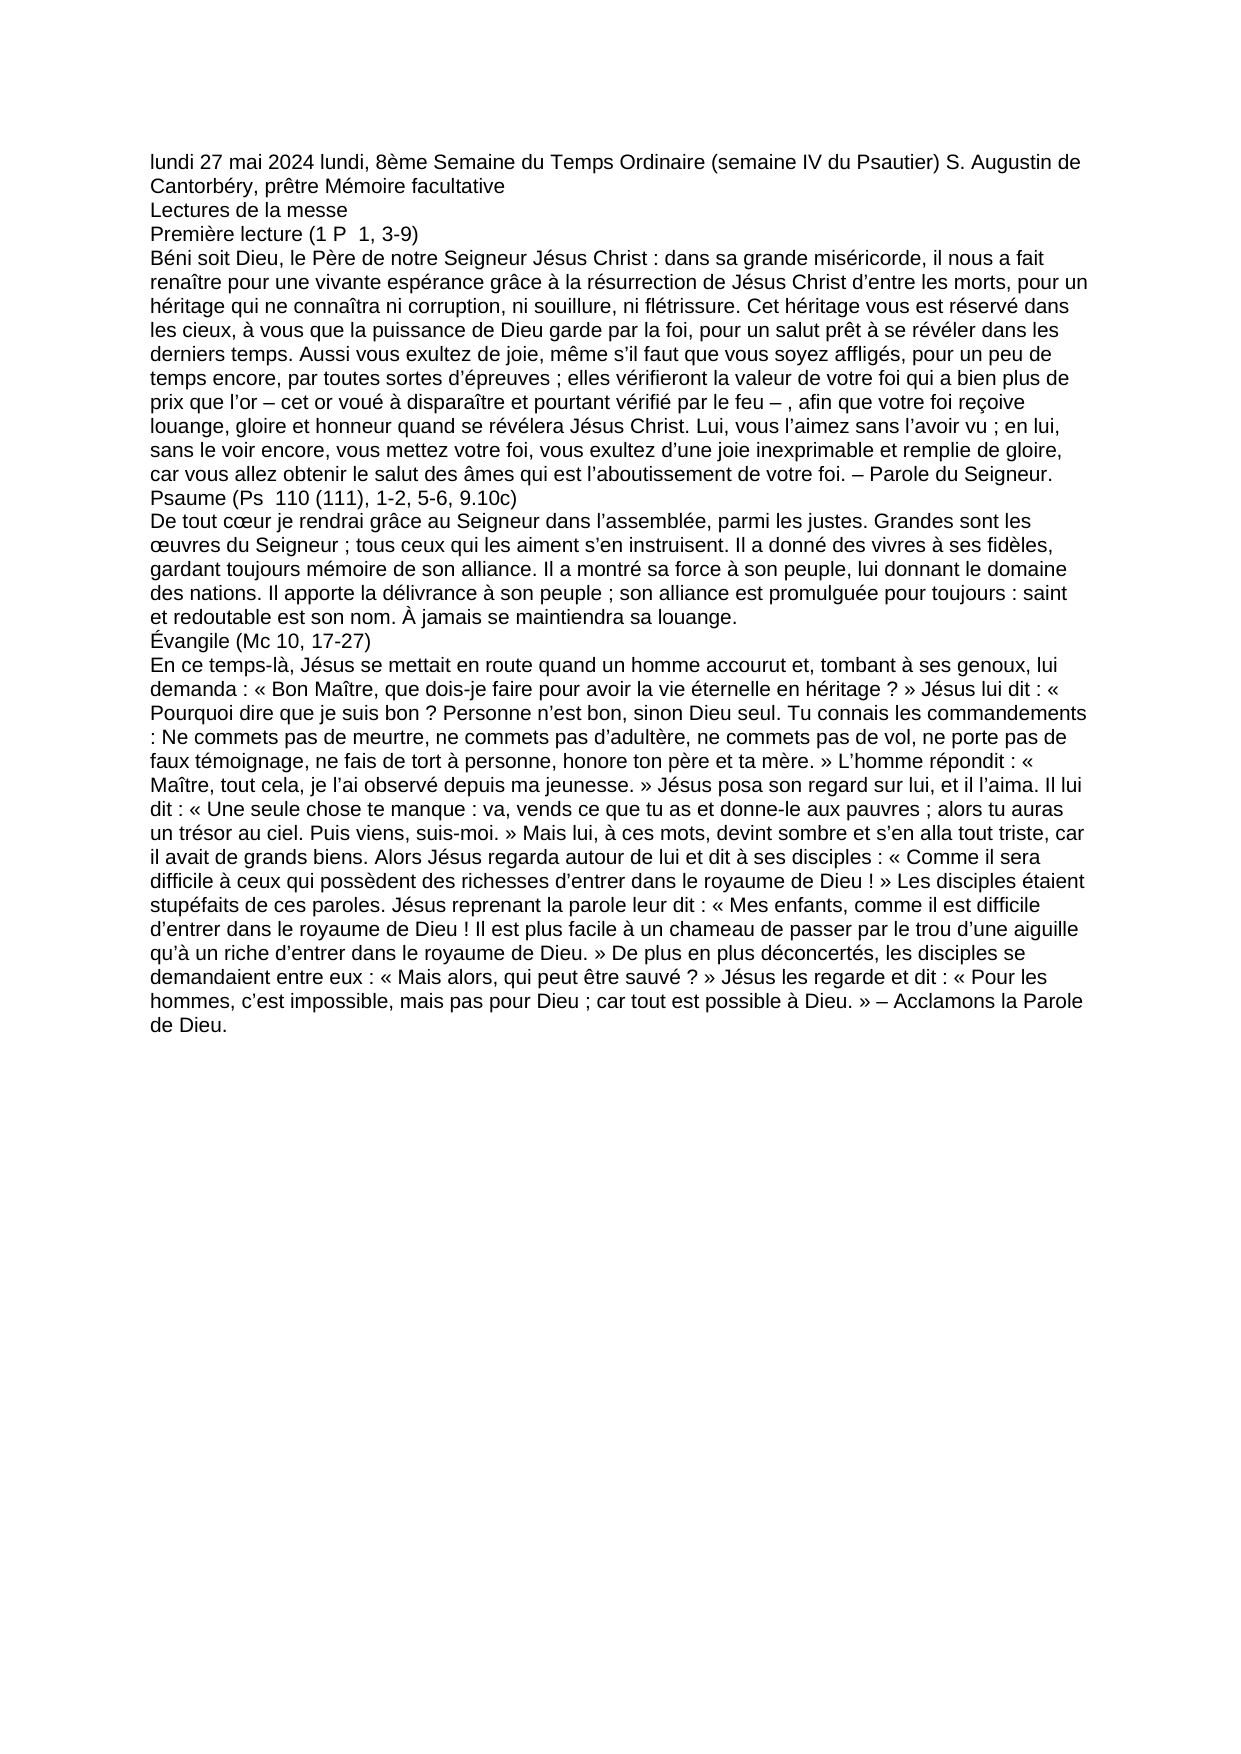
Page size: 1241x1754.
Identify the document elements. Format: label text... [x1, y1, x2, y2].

text Béni soit Dieu, le Père de notre Seigneur Jésus Christ : dans sa grande miséricorde, il nous a fait renaître pour une vivante espérance grâce à la résurrection de Jésus Christ d’entre les morts, pour un héritage qui ne connaîtra ni corruption, ni souillure, ni flétrissure. Cet héritage vous est réservé dans les cieux, à vous que la puissance de Dieu garde par la foi, pour un salut prêt à se révéler dans les derniers temps. Aussi vous exultez de joie, même s’il faut que vous soyez affligés, pour un peu de temps encore, par toutes sortes d’épreuves ; elles vérifieront la valeur de votre foi qui a bien plus de prix que l’or – cet or voué à disparaître et pourtant vérifié par le feu – , afin que votre foi reçoive louange, gloire et honneur quand se révélera Jésus Christ. Lui, vous l’aimez sans l’avoir vu ; en lui, sans le voir encore, vous mettez votre foi, vous exultez d’une joie inexprimable et remplie de gloire, car vous allez obtenir le salut des âmes qui est l’aboutissement de votre foi. – Parole du Seigneur. [150, 246, 1090, 485]
text De tout cœur je rendrai grâce au Seigneur dans l’assemblée, parmi les justes. Grandes sont les œuvres du Seigneur ; tous ceux qui les aiment s’en instruisent. Il a donné des vivres à ses fidèles, gardant toujours mémoire de son alliance. Il a montré sa force à son peuple, lui donnant le domaine des nations. Il apporte la délivrance à son peuple ; son alliance est promulguée pour toujours : saint et redoutable est son nom. À jamais se maintiendra sa louange. [150, 509, 1090, 629]
text En ce temps-là, Jésus se mettait en route quand un homme accourut et, tombant à ses genoux, lui demanda : « Bon Maître, que dois-je faire pour avoir la vie éternelle en héritage ? » Jésus lui dit : « Pourquoi dire que je suis bon ? Personne n’est bon, sinon Dieu seul. Tu connais les commandements : Ne commets pas de meurtre, ne commets pas d’adultère, ne commets pas de vol, ne porte pas de faux témoignage, ne fais de tort à personne, honore ton père et ta mère. » L’homme répondit : « Maître, tout cela, je l’ai observé depuis ma jeunesse. » Jésus posa son regard sur lui, et il l’aima. Il lui dit : « Une seule chose te manque : va, vends ce que tu as et donne-le aux pauvres ; alors tu auras un trésor au ciel. Puis viens, suis-moi. » Mais lui, à ces mots, devint sombre et s’en alla tout triste, car il avait de grands biens. Alors Jésus regarda autour de lui et dit à ses disciples : « Comme il sera difficile à ceux qui possèdent des richesses d’entrer dans le royaume de Dieu ! » Les disciples étaient stupéfaits de ces paroles. Jésus reprenant la parole leur dit : « Mes enfants, comme il est difficile d’entrer dans le royaume de Dieu ! Il est plus facile à un chameau de passer par le trou d’une aiguille qu’à un riche d’entrer dans le royaume de Dieu. » De plus en plus déconcertés, les disciples se demandaient entre eux : « Mais alors, qui peut être sauvé ? » Jésus les regarde et dit : « Pour les hommes, c’est impossible, mais pas pour Dieu ; car tout est possible à Dieu. » – Acclamons la Parole de Dieu. [150, 653, 1090, 1036]
